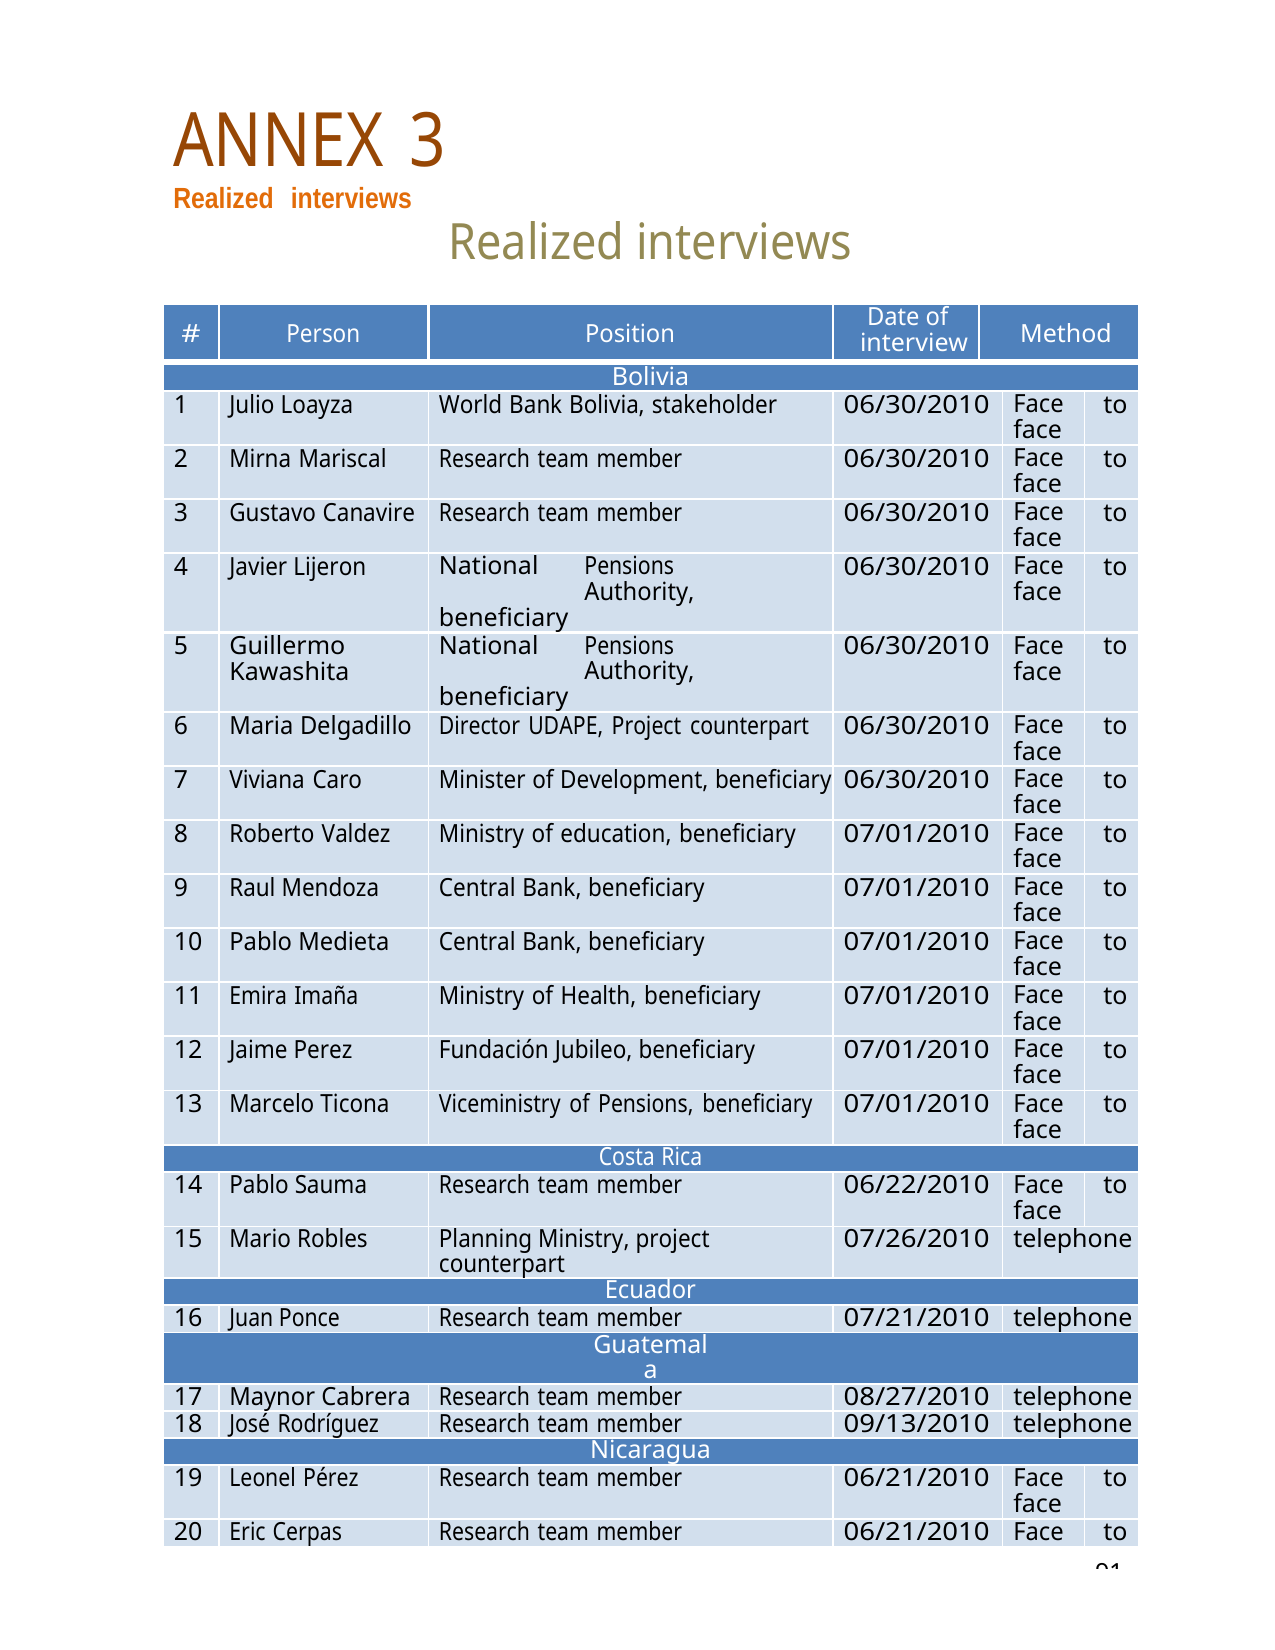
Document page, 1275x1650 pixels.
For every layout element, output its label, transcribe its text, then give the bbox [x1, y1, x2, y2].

table_cell Face face [1003, 446, 1084, 498]
table_cell Central Bank, beneficiary [429, 875, 832, 927]
table_cell to [1085, 1520, 1138, 1546]
table_header Method [980, 305, 1138, 359]
table_cell Pablo Sauma [220, 1173, 428, 1226]
table_cell 16 [164, 1306, 218, 1332]
table_cell to [1085, 554, 1138, 631]
table_cell Face face [1003, 821, 1084, 873]
table_cell Leonel Pérez [220, 1466, 428, 1518]
table_cell 5 [164, 634, 218, 711]
table_cell telephone [1003, 1385, 1138, 1410]
table_cell Face face [1003, 554, 1084, 631]
table_cell Research team member [429, 446, 832, 498]
table_cell 1 [164, 392, 218, 444]
table_cell 17 [164, 1385, 218, 1410]
table_header # [164, 305, 218, 359]
table_cell Emira Imaña [220, 983, 428, 1035]
table_cell 13 [164, 1091, 218, 1144]
table_cell 06/30/2010 [834, 392, 1002, 444]
table_cell Research team member [429, 1385, 832, 1410]
table_cell National Pensions Authority, beneficiary [429, 634, 832, 711]
table_cell 07/26/2010 [834, 1227, 1002, 1277]
table_cell Face face [1003, 634, 1084, 711]
table_cell Face face [1003, 875, 1084, 927]
table_cell to [1085, 1466, 1138, 1518]
subtitle ANNEX 3 [173, 98, 1194, 183]
table_cell 07/01/2010 [834, 875, 1002, 927]
table_cell to [1085, 983, 1138, 1035]
table_cell Eric Cerpas [220, 1520, 428, 1546]
table_cell 06/30/2010 [834, 446, 1002, 498]
table_cell 06/30/2010 [834, 767, 1002, 819]
table_cell Viviana Caro [220, 767, 428, 819]
table_cell telephone [1003, 1227, 1138, 1277]
table_header Position [430, 305, 832, 359]
table_cell Fundación Jubileo, beneficiary [429, 1037, 832, 1090]
table_cell Research team member [429, 1412, 832, 1437]
table_cell Face face [1003, 392, 1084, 444]
table_cell Face face [1003, 1466, 1084, 1518]
table_cell to [1085, 875, 1138, 927]
table_cell 07/01/2010 [834, 1037, 1002, 1090]
table_cell Nicaragua [164, 1439, 1138, 1464]
table_cell 9 [164, 875, 218, 927]
table_cell Mirna Mariscal [220, 446, 428, 498]
table_cell 6 [164, 713, 218, 765]
table_cell 06/30/2010 [834, 634, 1002, 711]
table_cell Ministry of Health, beneficiary [429, 983, 832, 1035]
table_cell 06/30/2010 [834, 554, 1002, 631]
table_cell Raul Mendoza [220, 875, 428, 927]
table_cell Face face [1003, 1091, 1084, 1144]
table_cell José Rodríguez [220, 1412, 428, 1437]
table_cell Face face [1003, 929, 1084, 981]
table_cell Director UDAPE, Project counterpart [429, 713, 832, 765]
table_cell to [1085, 929, 1138, 981]
table_cell 12 [164, 1037, 218, 1090]
table_cell 07/01/2010 [834, 929, 1002, 981]
table_cell 06/30/2010 [834, 713, 1002, 765]
table_cell to [1085, 500, 1138, 552]
table_cell Julio Loayza [220, 392, 428, 444]
table_cell 07/01/2010 [834, 821, 1002, 873]
table_cell 08/27/2010 [834, 1385, 1002, 1410]
table_cell Face face [1003, 500, 1084, 552]
table_cell Guatemala [164, 1333, 1138, 1383]
table_cell 2 [164, 446, 218, 498]
table_cell National Pensions Authority, beneficiary [429, 554, 832, 631]
table_cell Face face [1003, 767, 1084, 819]
table_cell 14 [164, 1173, 218, 1226]
table_cell Guillermo Kawashita [220, 634, 428, 711]
table_cell to [1085, 821, 1138, 873]
table_cell Costa Rica [164, 1146, 1138, 1171]
table_cell Research team member [429, 1466, 832, 1518]
table_cell to [1085, 767, 1138, 819]
table_cell 06/22/2010 [834, 1173, 1002, 1226]
table_cell to [1085, 446, 1138, 498]
table_cell World Bank Bolivia, stakeholder [429, 392, 832, 444]
table_cell 06/30/2010 [834, 500, 1002, 552]
table_cell 20 [164, 1520, 218, 1546]
table_cell 06/21/2010 [834, 1466, 1002, 1518]
table_cell Face face [1003, 1173, 1084, 1226]
table_cell Pablo Medieta [220, 929, 428, 981]
table_cell to [1085, 1037, 1138, 1090]
table_cell 3 [164, 500, 218, 552]
table_cell 11 [164, 983, 218, 1035]
table_cell Gustavo Canavire [220, 500, 428, 552]
table_cell to [1085, 392, 1138, 444]
table_cell Face [1003, 1520, 1084, 1546]
table_cell Viceministry of Pensions, beneficiary [429, 1091, 832, 1144]
table_cell Bolivia [164, 365, 1138, 390]
table_cell 09/13/2010 [834, 1412, 1002, 1437]
table_cell Research team member [429, 1306, 832, 1332]
table_cell to [1085, 1091, 1138, 1144]
table_cell Mario Robles [220, 1227, 428, 1277]
table_header Person [220, 305, 427, 359]
table_cell 15 [164, 1227, 218, 1277]
table_cell telephone [1003, 1306, 1138, 1332]
table_cell Roberto Valdez [220, 821, 428, 873]
table_cell Face face [1003, 713, 1084, 765]
table_header Date of interview [834, 305, 978, 359]
table_cell Ministry of education, beneficiary [429, 821, 832, 873]
table_cell Face face [1003, 1037, 1084, 1090]
table_cell Juan Ponce [220, 1306, 428, 1332]
table_cell 7 [164, 767, 218, 819]
table_cell to [1085, 634, 1138, 711]
table_cell 06/21/2010 [834, 1520, 1002, 1546]
table_cell Maria Delgadillo [220, 713, 428, 765]
table_cell Research team member [429, 1520, 832, 1546]
table_cell to [1085, 1173, 1138, 1226]
table_cell Ecuador [164, 1279, 1138, 1304]
table_cell 07/01/2010 [834, 983, 1002, 1035]
table_cell Research team member [429, 500, 832, 552]
table_cell Marcelo Ticona [220, 1091, 428, 1144]
table_cell telephone [1003, 1412, 1138, 1437]
table_cell Central Bank, beneficiary [429, 929, 832, 981]
table_cell Minister of Development, beneficiary [429, 767, 832, 819]
table_cell 8 [164, 821, 218, 873]
table_cell Javier Lijeron [220, 554, 428, 631]
table_cell 10 [164, 929, 218, 981]
table_cell Research team member [429, 1173, 832, 1226]
table_cell Maynor Cabrera [220, 1385, 428, 1410]
table_cell 18 [164, 1412, 218, 1437]
table_cell 19 [164, 1466, 218, 1518]
table_cell Jaime Perez [220, 1037, 428, 1090]
table_cell 07/21/2010 [834, 1306, 1002, 1332]
table_cell 4 [164, 554, 218, 631]
table_cell to [1085, 713, 1138, 765]
text Realized interviews [175, 215, 1126, 270]
text Realized interviews [173, 183, 1194, 215]
table_cell Face face [1003, 983, 1084, 1035]
table_cell 07/01/2010 [834, 1091, 1002, 1144]
table_cell Planning Ministry, project counterpart [429, 1227, 832, 1277]
